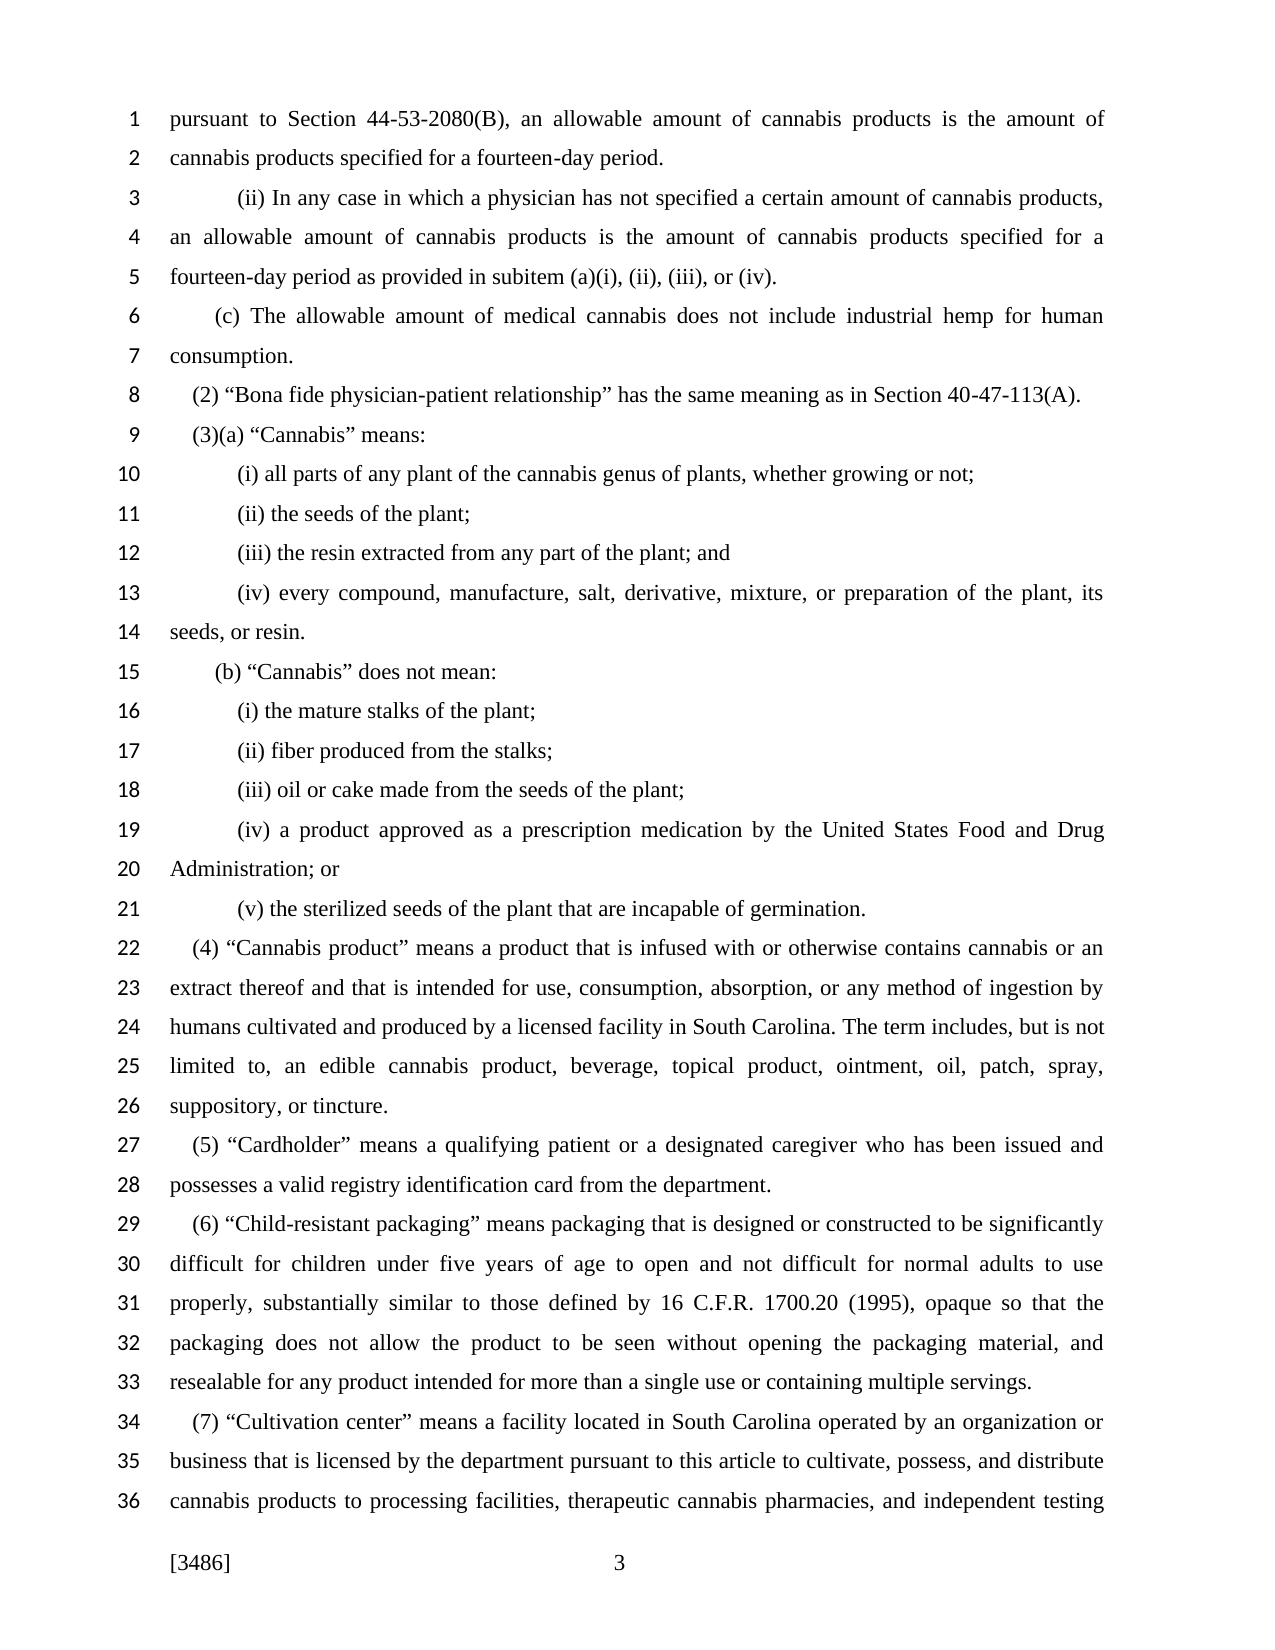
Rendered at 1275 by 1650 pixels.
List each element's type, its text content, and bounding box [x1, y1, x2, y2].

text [169, 1408, 1106, 1513]
text (ii) fiber produced from the stalks; [169, 737, 1106, 763]
text (iii) oil or cake made from the seeds of the plant; [169, 776, 1106, 802]
text (ii) In any case in which a physician has not specified a certain amount of cannabis products, an allowable amount of cannabis products is the amount of cannabis products specified for a fourteen-day period as provided in subitem (a)(i), (ii), (iii), or (iv). [169, 184, 1106, 289]
text (iv) every compound, manufacture, salt, derivative, mixture, or preparation of the plant, its seeds, or resin. [169, 579, 1106, 644]
text (iv) a product approved as a prescription medication by the United States Food and Drug Administration; or [169, 816, 1106, 881]
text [169, 105, 1106, 171]
text (5) “Cardholder” means a qualifying patient or a designated caregiver who has been issued and possesses a valid registry identification card from the department. [169, 1131, 1106, 1197]
text (i) the mature stalks of the plant; [169, 697, 1106, 723]
text (b) “Cannabis” does not mean: [169, 658, 1106, 684]
text (6) “Child‑resistant packaging” means packaging that is designed or constructed to be significantly difficult for children under five years of age to open and not difficult for normal adults to use properly, substantially similar to those defined by 16 C.F.R. 1700.20 (1995), opaque so that the packaging does not allow the product to be seen without opening the packaging material, and resealable for any product intended for more than a single use or containing multiple servings. [169, 1210, 1106, 1395]
text (4) “Cannabis product” means a product that is infused with or otherwise contains cannabis or an extract thereof and that is intended for use, consumption, absorption, or any method of ingestion by humans cultivated and produced by a licensed facility in South Carolina. The term includes, but is not limited to, an edible cannabis product, beverage, topical product, ointment, oil, patch, spray, suppository, or tincture. [169, 934, 1106, 1118]
text (c) The allowable amount of medical cannabis does not include industrial hemp for human consumption. [169, 302, 1106, 368]
text (iii) the resin extracted from any part of the plant; and [169, 539, 1106, 566]
text (v) the sterilized seeds of the plant that are incapable of germination. [169, 894, 1106, 921]
text (2) “Bona fide physician-patient relationship” has the same meaning as in Section 40-47-113(A). [169, 381, 1106, 408]
text (ii) the seeds of the plant; [169, 500, 1106, 526]
text (3)(a) “Cannabis” means: [169, 421, 1106, 447]
text (i) all parts of any plant of the cannabis genus of plants, whether growing or not; [169, 460, 1106, 487]
